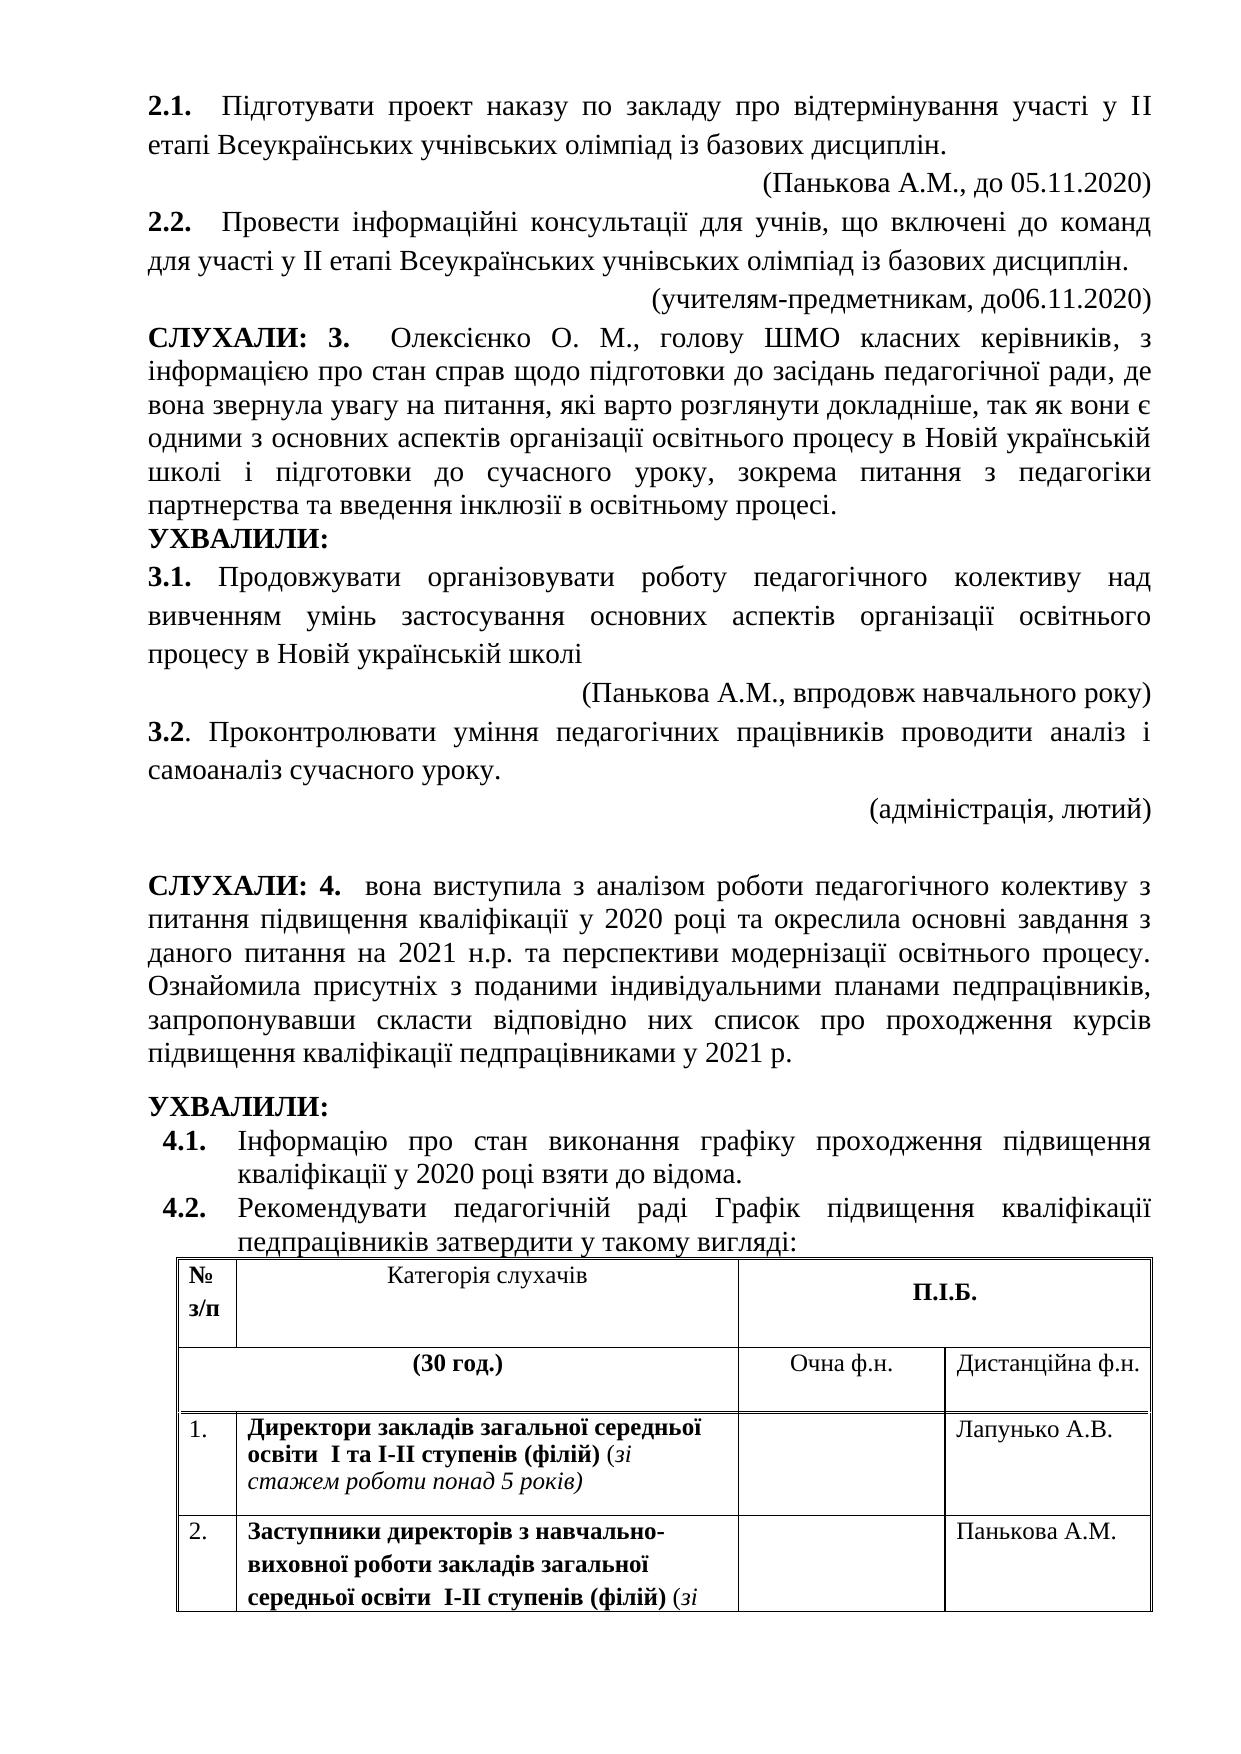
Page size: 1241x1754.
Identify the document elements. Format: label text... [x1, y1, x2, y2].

table_header № з/п [179, 1260, 236, 1347]
list Рекомендувати педагогічній раді Графік підвищення кваліфікації педпрацівників затвердити у такому вигляді: [162, 1190, 1152, 1257]
table_cell Дистанційна ф.н. [946, 1348, 1150, 1411]
table_cell (30 год.) [179, 1348, 738, 1411]
list Провести інформаційні консультації для учнів, що включені до команд для участі у ІІ етапі Всеукраїнських учнівських олімпіад із базових дисциплін. [148, 204, 1152, 276]
table_cell [179, 1411, 236, 1515]
text 3.1. Продовжувати організовувати роботу педагогічного колективу над вивченням умінь застосування основних аспектів організації освітнього процесу в Новій українській школі [148, 559, 1152, 670]
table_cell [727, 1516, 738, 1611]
table_cell Лапунько А.В. [946, 1411, 1150, 1515]
text (Панькова А.М., впродовж навчального року) [148, 675, 1152, 709]
list Підготувати проект наказу по закладу про відтермінування участі у ІІ етапі Всеукраїнських учнівських олімпіад із базових дисциплін. [148, 88, 1152, 161]
table_header П.І.Б. [739, 1260, 1150, 1347]
table_cell Очна ф.н. [739, 1348, 944, 1411]
text (адміністрація, лютий) [148, 791, 1152, 824]
table_cell Панькова А.М. [946, 1516, 1150, 1611]
text 3.2. Проконтролювати уміння педагогічних працівників проводити аналіз і самоаналіз сучасного уроку. [148, 714, 1152, 786]
table_cell [739, 1516, 944, 1611]
table_cell [739, 1414, 944, 1515]
list Інформацію про стан виконання графіку проходження підвищення кваліфікації у 2020 році взяти до відома. [162, 1123, 1152, 1190]
table_header Категорія слухачів [237, 1260, 738, 1347]
text УХВАЛИЛИ: [148, 521, 1152, 554]
table_cell Директори закладів загальної середньої освіти І та І-ІІ ступенів (філій) (зі стажем роботи понад 5 років) [237, 1414, 738, 1515]
text СЛУХАЛИ: 4. вона виступила з аналізом роботи педагогічного колективу з питання підвищення кваліфікації у 2020 році та окреслила основні завдання з даного питання на 2021 н.р. та перспективи модернізації освітнього процесу. Ознайомила присутніх з поданими індивідуальними планами педпрацівників, запропонувавши скласти відповідно них список про проходження курсів підвищення кваліфікації педпрацівниками у 2021 р. [148, 868, 1152, 1069]
list СЛУХАЛИ: 3. Олексієнко О. М., голову ШМО класних керівників, з інформацією про стан справ щодо підготовки до засідань педагогічної ради, де вона звернула увагу на питання, які варто розглянути докладніше, так як вони є одними з основних аспектів організації освітнього процесу в Новій українській школі і підготовки до сучасного уроку, зокрема питання з педагогіки партнерства та введення інклюзії в освітньому процесі. [148, 320, 1152, 521]
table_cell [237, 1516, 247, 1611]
text (учителям-предметникам, до06.11.2020) [148, 281, 1152, 315]
table_cell [179, 1516, 236, 1611]
text (Панькова А.М., до 05.11.2020) [148, 166, 1152, 199]
text УХВАЛИЛИ: [148, 1089, 1152, 1123]
